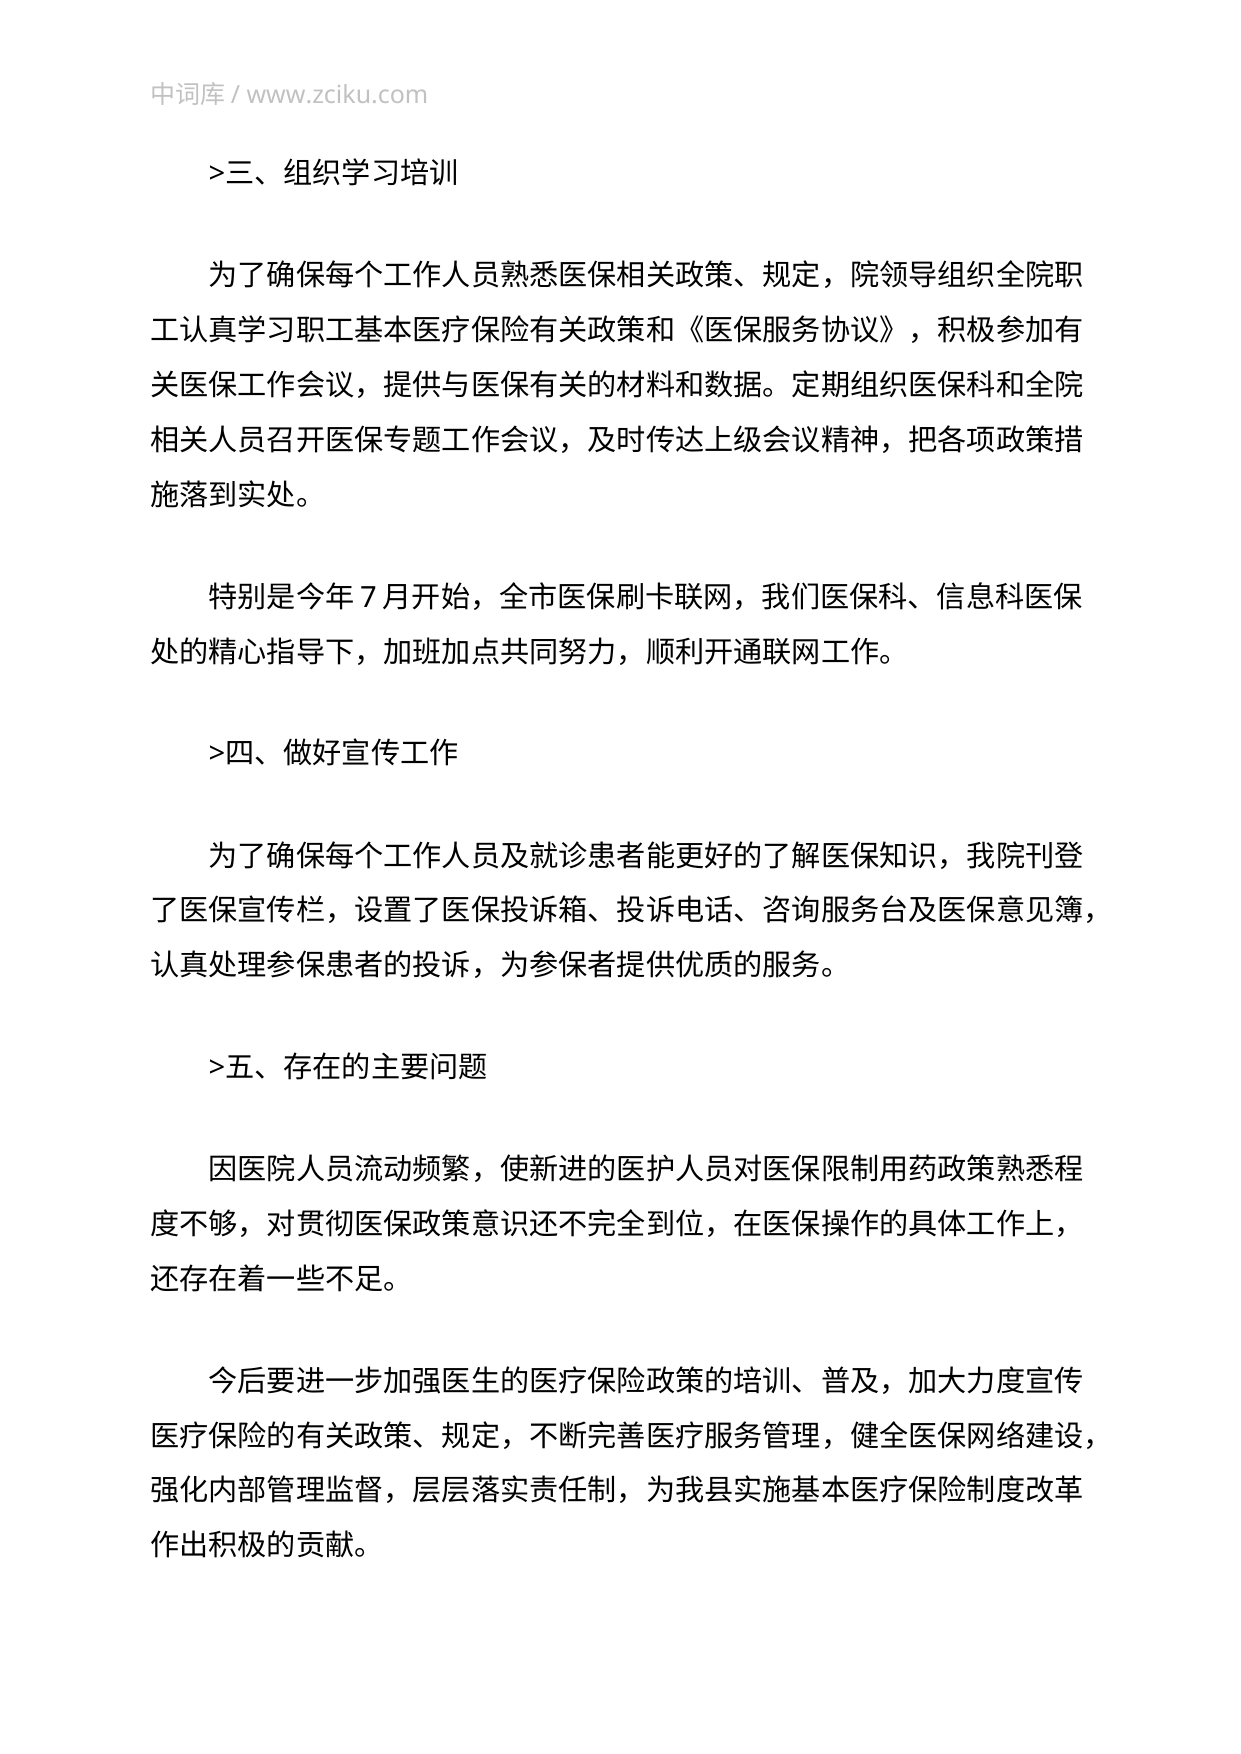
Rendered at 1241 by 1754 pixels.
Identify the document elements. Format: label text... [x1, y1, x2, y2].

text 为了确保每个工作人员及就诊患者能更好的了解医保知识，我院刊登了医保宣传栏，设置了医保投诉箱、投诉电话、咨询服务台及医保意见簿，认真处理参保患者的投诉，为参保者提供优质的服务。 [150, 832, 1090, 984]
text 特别是今年7月开始，全市医保刷卡联网，我们医保科、信息科医保处的精心指导下，加班加点共同努力，顺利开通联网工作。 [150, 573, 1090, 671]
text >三、组织学习培训 [150, 150, 1090, 192]
text >五、存在的主要问题 [150, 1044, 1090, 1086]
text 为了确保每个工作人员熟悉医保相关政策、规定，院领导组织全院职工认真学习职工基本医疗保险有关政策和《医保服务协议》，积极参加有关医保工作会议，提供与医保有关的材料和数据。定期组织医保科和全院相关人员召开医保专题工作会议，及时传达上级会议精神，把各项政策措施落到实处。 [150, 252, 1090, 514]
text >四、做好宣传工作 [150, 730, 1090, 772]
text 因医院人员流动频繁，使新进的医护人员对医保限制用药政策熟悉程度不够，对贯彻医保政策意识还不完全到位，在医保操作的具体工作上，还存在着一些不足。 [150, 1146, 1090, 1298]
text 今后要进一步加强医生的医疗保险政策的培训、普及，加大力度宣传医疗保险的有关政策、规定，不断完善医疗服务管理，健全医保网络建设，强化内部管理监督，层层落实责任制，为我县实施基本医疗保险制度改革作出积极的贡献。 [150, 1357, 1090, 1564]
